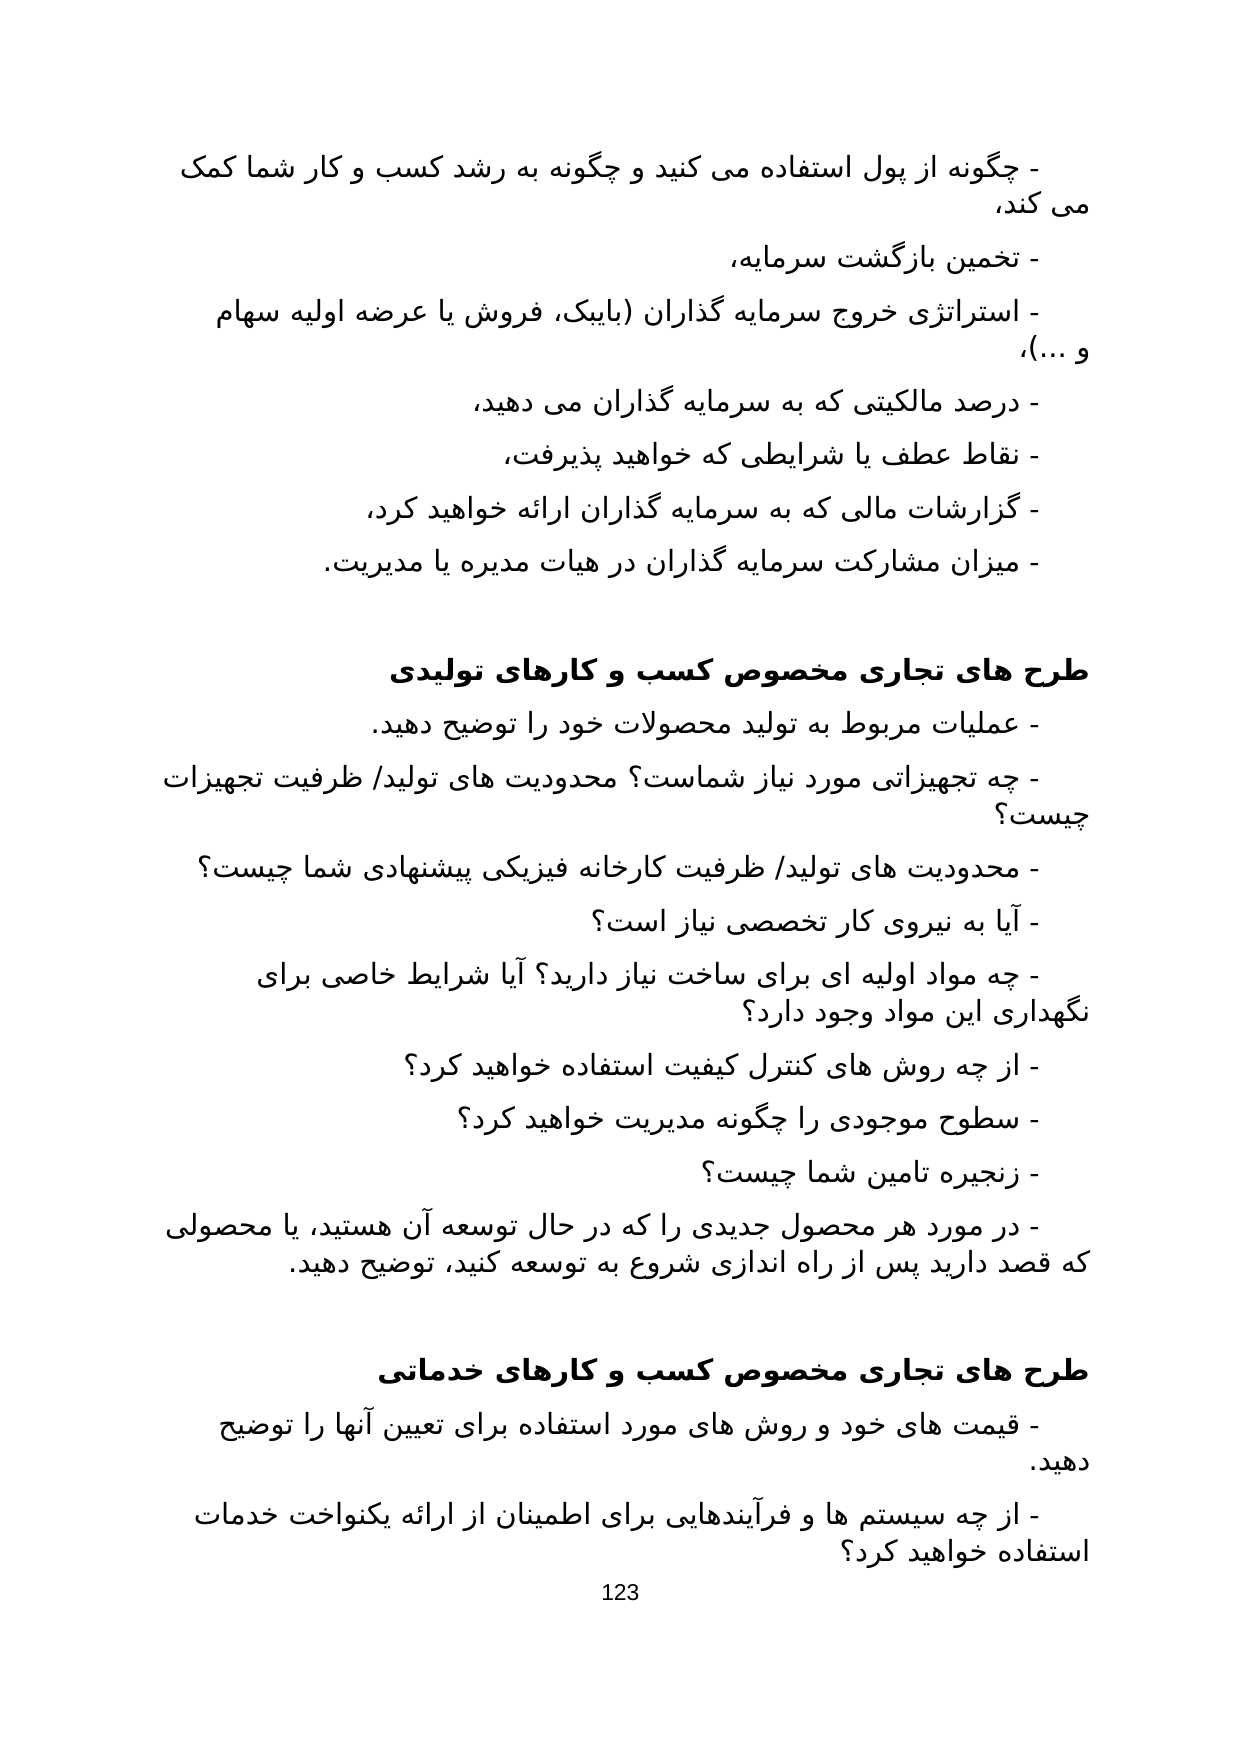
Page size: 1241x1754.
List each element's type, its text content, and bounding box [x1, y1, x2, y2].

text - آیا به نیروی کار تخصصی نیاز است؟ [150, 904, 1090, 938]
text - زنجیره تامین شما چیست؟ [150, 1155, 1090, 1189]
text - در مورد هر محصول جدیدی را که در حال توسعه آن هستید، یا محصولی که قصد دارید پس از راه اندازی شروع به توسعه کنید، توضیح دهید. [150, 1208, 1090, 1279]
text - چه مواد اولیه ای برای ساخت نیاز دارید؟ آیا شرایط خاصی برای نگهداری این مواد وجود دارد؟ [150, 957, 1090, 1028]
text - قیمت های خود و روش های مورد استفاده برای تعیین آنها را توضیح دهید. [150, 1407, 1090, 1478]
text - درصد مالکیتی که به سرمایه گذاران می دهید، [150, 384, 1090, 418]
text - از چه سیستم ها و فرآیندهایی برای اطمینان از ارائه یکنواخت خدمات استفاده خواهید کرد؟ [150, 1497, 1090, 1568]
text - استراتژی خروج سرمایه گذاران (بایبک، فروش یا عرضه اولیه سهام و ...)، [150, 294, 1090, 364]
text - چه تجهیزاتی مورد نیاز شماست؟ محدودیت های تولید/ ظرفیت تجهیزات چیست؟ [150, 760, 1090, 831]
text - نقاط عطف یا شرایطی که خواهید پذیرفت، [150, 437, 1090, 472]
text - میزان مشارکت سرمایه گذاران در هیات مدیره یا مدیریت. [150, 544, 1090, 579]
text - چگونه از پول استفاده می کنید و چگونه به رشد کسب و کار شما کمک می کند، [150, 150, 1090, 221]
text - تخمین بازگشت سرمایه، [150, 240, 1090, 274]
text - از چه روش های کنترل کیفیت استفاده خواهید کرد؟ [150, 1048, 1090, 1082]
text طرح های تجاری مخصوص کسب و کارهای خدماتی [150, 1353, 1090, 1387]
text - سطوح موجودی را چگونه مدیریت خواهید کرد؟ [150, 1101, 1090, 1135]
text - گزارشات مالی که به سرمایه گذاران ارائه خواهید کرد، [150, 491, 1090, 525]
text - عملیات مربوط به تولید محصولات خود را توضیح دهید. [150, 707, 1090, 741]
text طرح های تجاری مخصوص کسب و کارهای تولیدی [150, 653, 1090, 687]
text - محدودیت های تولید/ ظرفیت کارخانه فیزیکی پیشنهادی شما چیست؟ [150, 850, 1090, 884]
